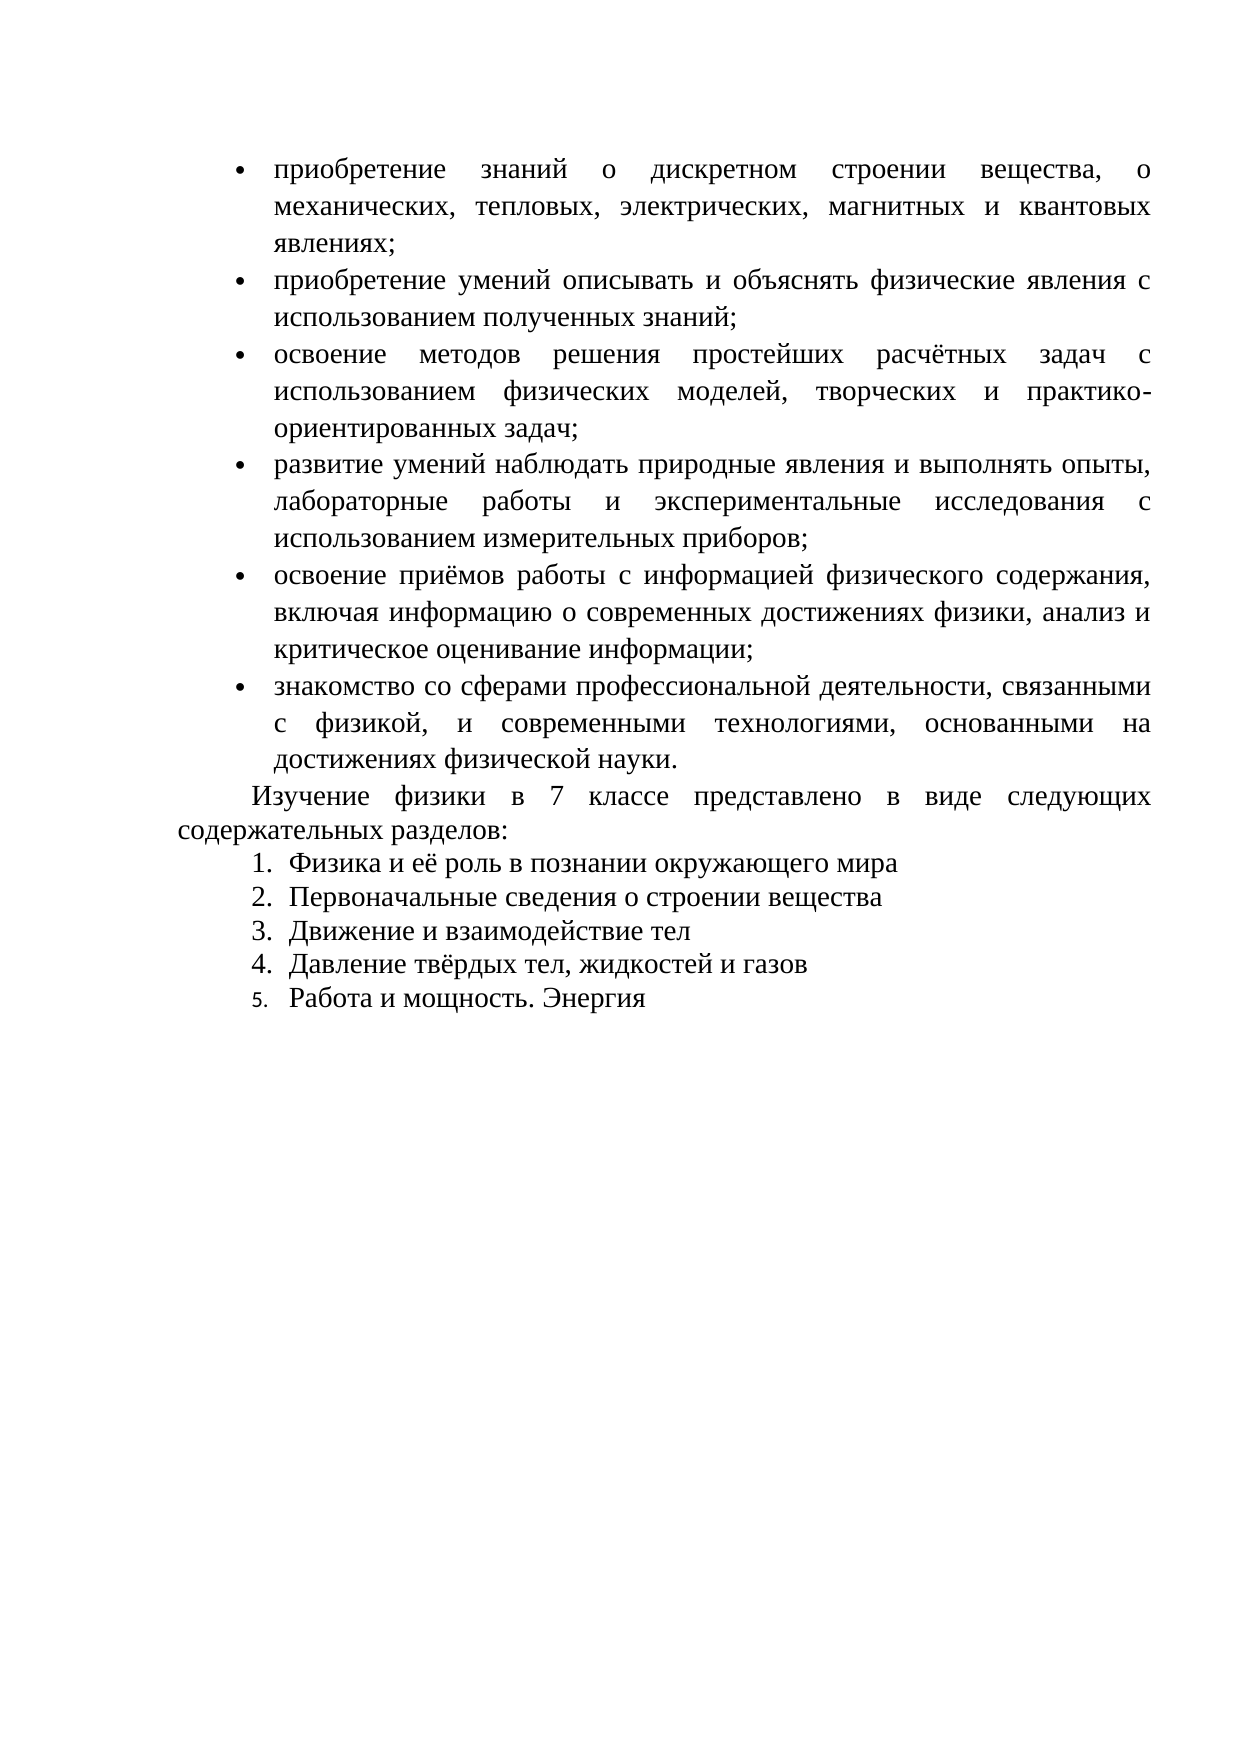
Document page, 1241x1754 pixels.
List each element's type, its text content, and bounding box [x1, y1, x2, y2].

text Изучение физики в 7 классе представлено в виде следующих содержательных разделов: [177, 778, 1152, 846]
list Работа и мощность. Энергия [251, 980, 1152, 1013]
list Первоначальные сведения о строении вещества [251, 879, 1152, 913]
list приобретение знаний о дискретном строении вещества, о механических, тепловых, электрических, магнитных и квантовых явлениях; [236, 152, 1152, 259]
list освоение методов решения простейших расчётных задач с использованием физических моделей, творческих и практико­ориентированных задач; [236, 336, 1152, 443]
list Движение и взаимодействие тел [251, 913, 1152, 946]
list Давление твёрдых тел, жидкостей и газов [251, 946, 1152, 980]
list Физика и её роль в познании окружающего мира [251, 846, 1152, 879]
list приобретение умений описывать и объяснять физические явления с использованием полученных знаний; [236, 262, 1152, 333]
list знакомство со сферами профессиональной деятельности, связанными с физикой, и современными технологиями, основанными на достижениях физической науки. [236, 668, 1152, 775]
list освоение приёмов работы с информацией физического содержания, включая информацию о современных достижениях физики, анализ и критическое оценивание информации; [236, 557, 1152, 664]
list развитие умений наблюдать природные явления и выполнять опыты, лабораторные работы и экспериментальные исследования с использованием измерительных приборов; [236, 447, 1152, 554]
